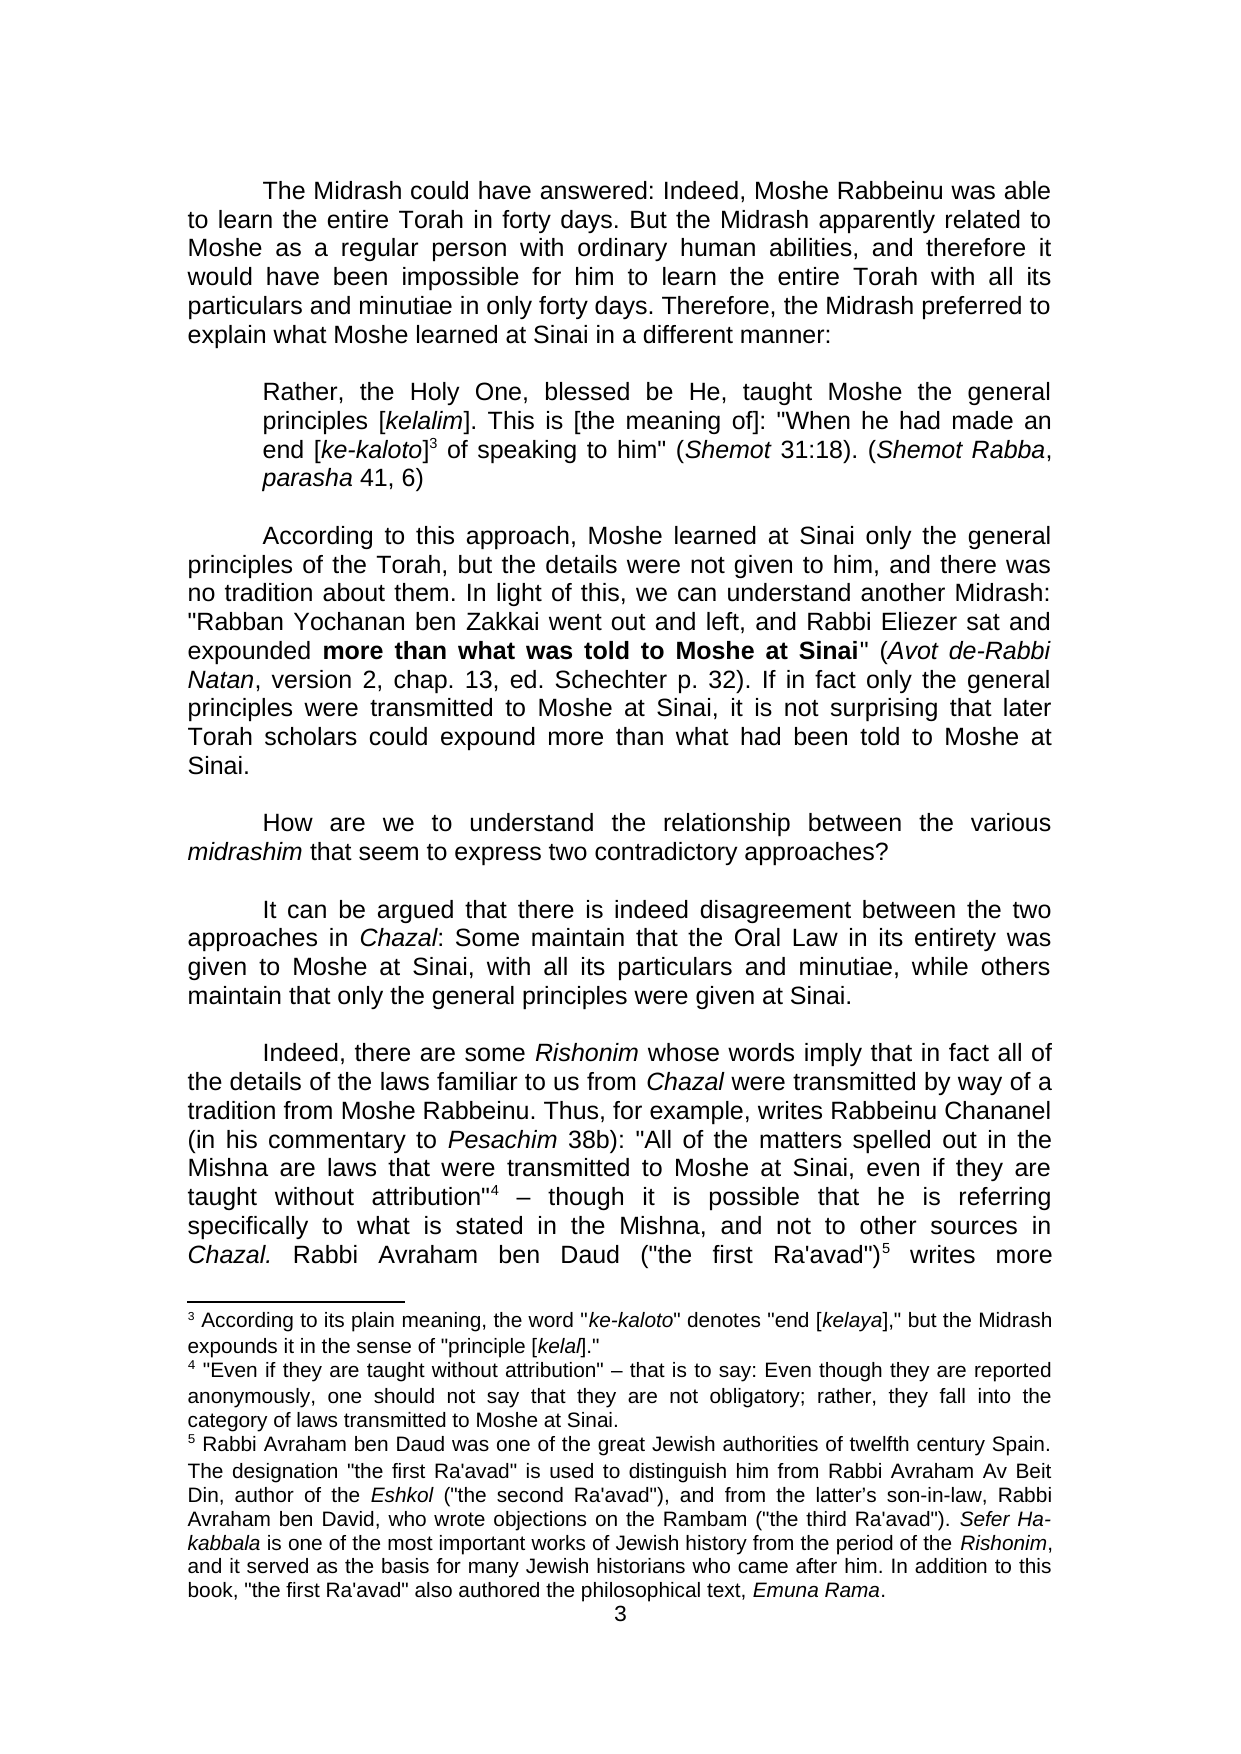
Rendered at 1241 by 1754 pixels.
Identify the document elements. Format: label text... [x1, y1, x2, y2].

text According to this approach, Moshe learned at Sinai only the general principles of the Torah, but the details were not given to him, and there was no tradition about them. In light of this, we can understand another Midrash: "Rabban Yochanan ben Zakkai went out and left, and Rabbi Eliezer sat and expounded more than what was told to Moshe at Sinai" (Avot de-Rabbi Natan, version 2, chap. 13, ed. Schechter p. 32). If in fact only the general principles were transmitted to Moshe at Sinai, it is not surprising that later Torah scholars could expound more than what had been told to Moshe at Sinai. [187, 521, 1053, 780]
text It can be argued that there is indeed disagreement between the two approaches in Chazal: Some maintain that the Oral Law in its entirety was given to Moshe at Sinai, with all its particulars and minutiae, while others maintain that only the general principles were given at Sinai. [187, 895, 1053, 1010]
text How are we to understand the relationship between the various midrashim that seem to express two contradictory approaches? [187, 808, 1053, 866]
text Rather, the Holy One, blessed be He, taught Moshe the general principles [kelalim]. This is [the meaning of]: "When he had made an end [ke-kaloto] of speaking to him" (Shemot 31:18). (Shemot Rabba, parasha 41, 6) [262, 377, 1053, 492]
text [187, 1038, 1053, 1268]
text The Midrash could have answered: Indeed, Moshe Rabbeinu was able to learn the entire Torah in forty days. But the Midrash apparently related to Moshe as a regular person with ordinary human abilities, and therefore it would have been impossible for him to learn the entire Torah with all its particulars and minutiae in only forty days. Therefore, the Midrash preferred to explain what Moshe learned at Sinai in a different manner: [187, 176, 1053, 348]
